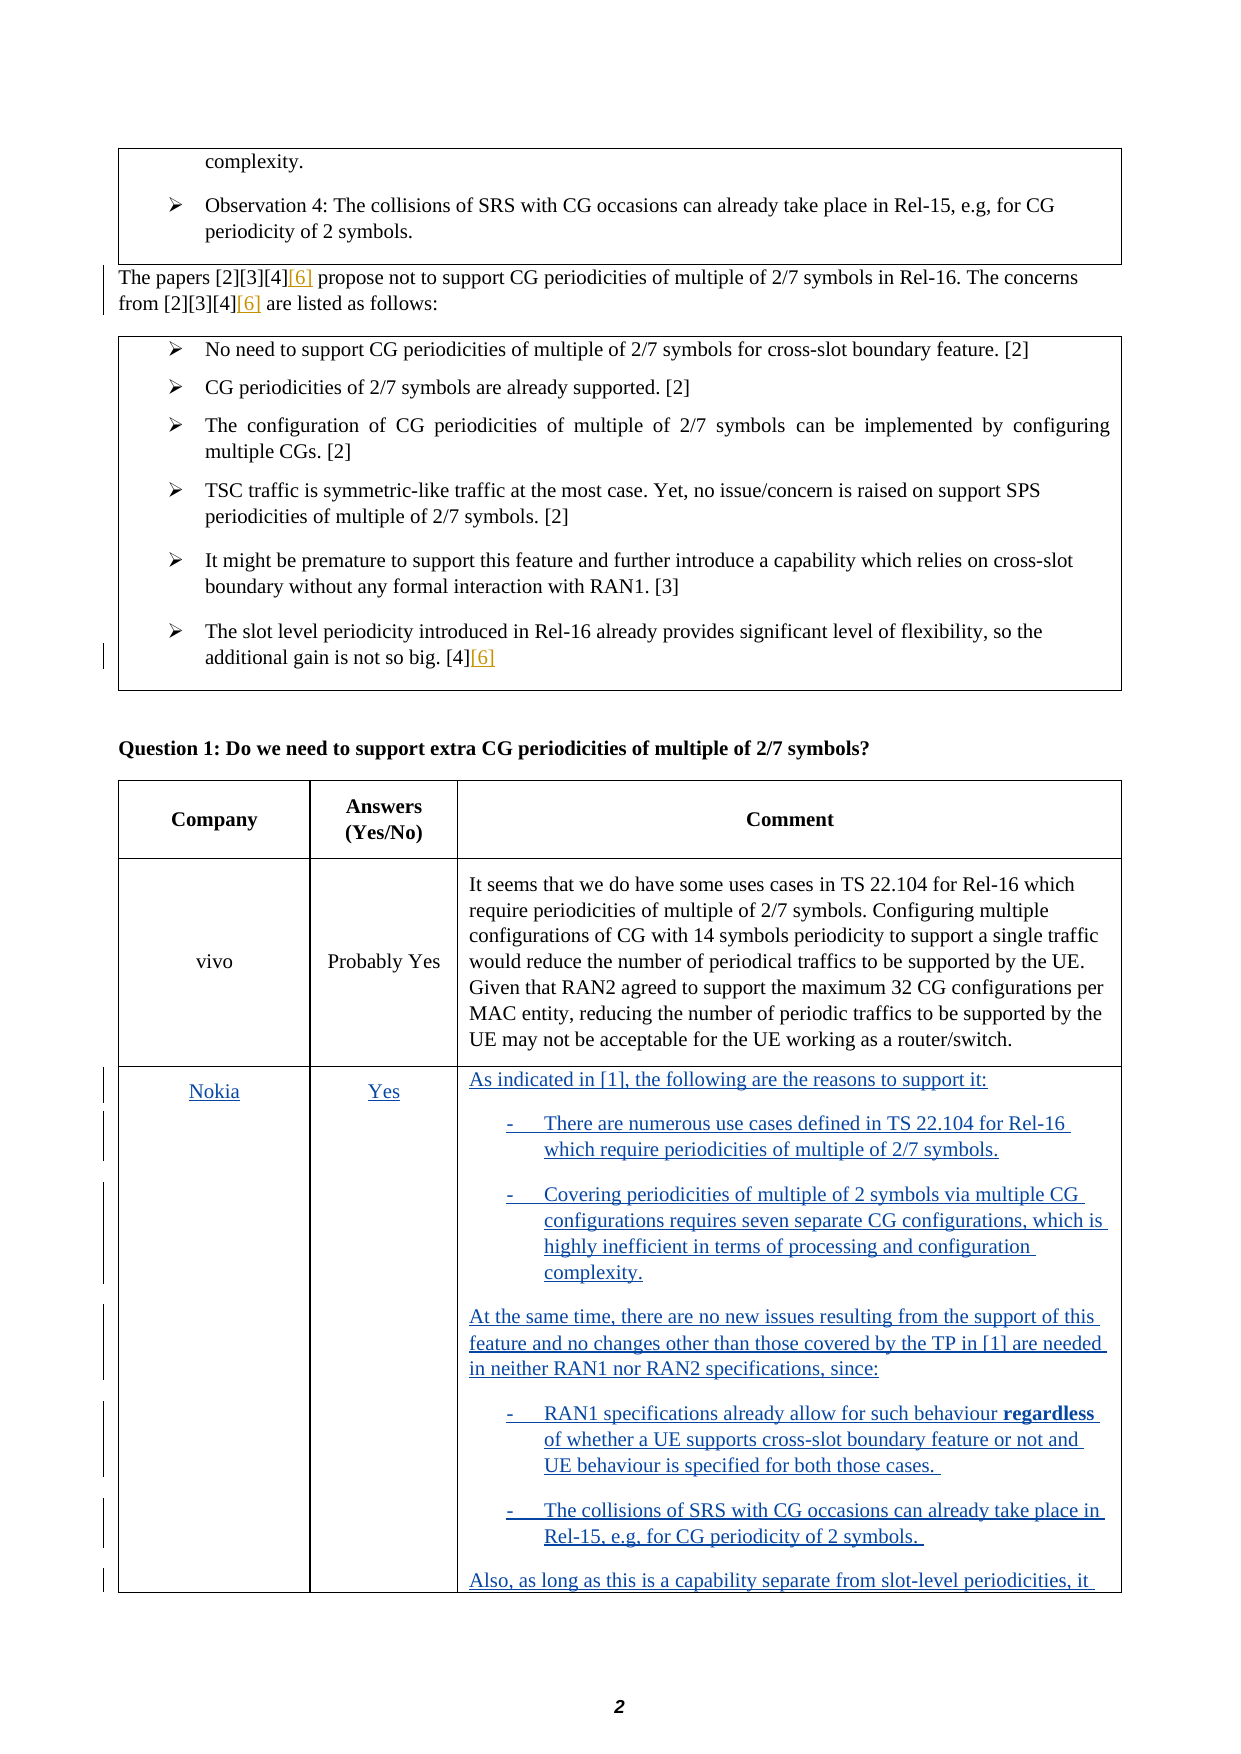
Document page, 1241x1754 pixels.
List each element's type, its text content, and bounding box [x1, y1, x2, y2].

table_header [119, 149, 1121, 264]
table_cell [311, 1067, 457, 1592]
table_header Comment [458, 781, 1121, 858]
table_cell It seems that we do have some uses cases in TS 22.104 for Rel-16 which require periodicities of multiple of 2/7 symbols. Configuring multiple configurations of CG with 14 symbols periodicity to support a single traffic would reduce the number of periodical traffics to be supported by the UE. Given that RAN2 agreed to support the maximum 32 CG configurations per MAC entity, reducing the number of periodic traffics to be supported by the UE may not be acceptable for the UE working as a router/switch. [458, 859, 1121, 1066]
table_cell [119, 1067, 309, 1592]
text The papers [2][3][4] propose not to support CG periodicities of multiple of 2/7 symbols in Rel-16. The concerns from [2][3][4] are listed as follows: [118, 265, 1122, 315]
table_cell [458, 1067, 1121, 1592]
table_header Company [119, 781, 309, 858]
table_cell vivo [119, 859, 309, 1066]
table_header No need to support CG periodicities of multiple of 2/7 symbols for cross-slot boundary feature. [2] CG periodicities of 2/7 symbols are already supported. [2] The configuration of CG periodicities of multiple of 2/7 symbols can be implemented by configuring multiple CGs. [2] TSC traffic is symmetric-like traffic at the most case. Yet, no issue/concern is raised on support SPS periodicities of multiple of 2/7 symbols. [2] It might be premature to support this feature and further introduce a capability which relies on cross-slot boundary without any formal interaction with RAN1. [3] The slot level periodicity introduced in Rel-16 already provides significant level of flexibility, so the additional gain is not so big. [4] [119, 337, 1121, 690]
table_cell Probably Yes [311, 859, 457, 1066]
table_header Answers (Yes/No) [311, 781, 457, 858]
text Question 1: Do we need to support extra CG periodicities of multiple of 2/7 symbols? [118, 735, 1122, 759]
